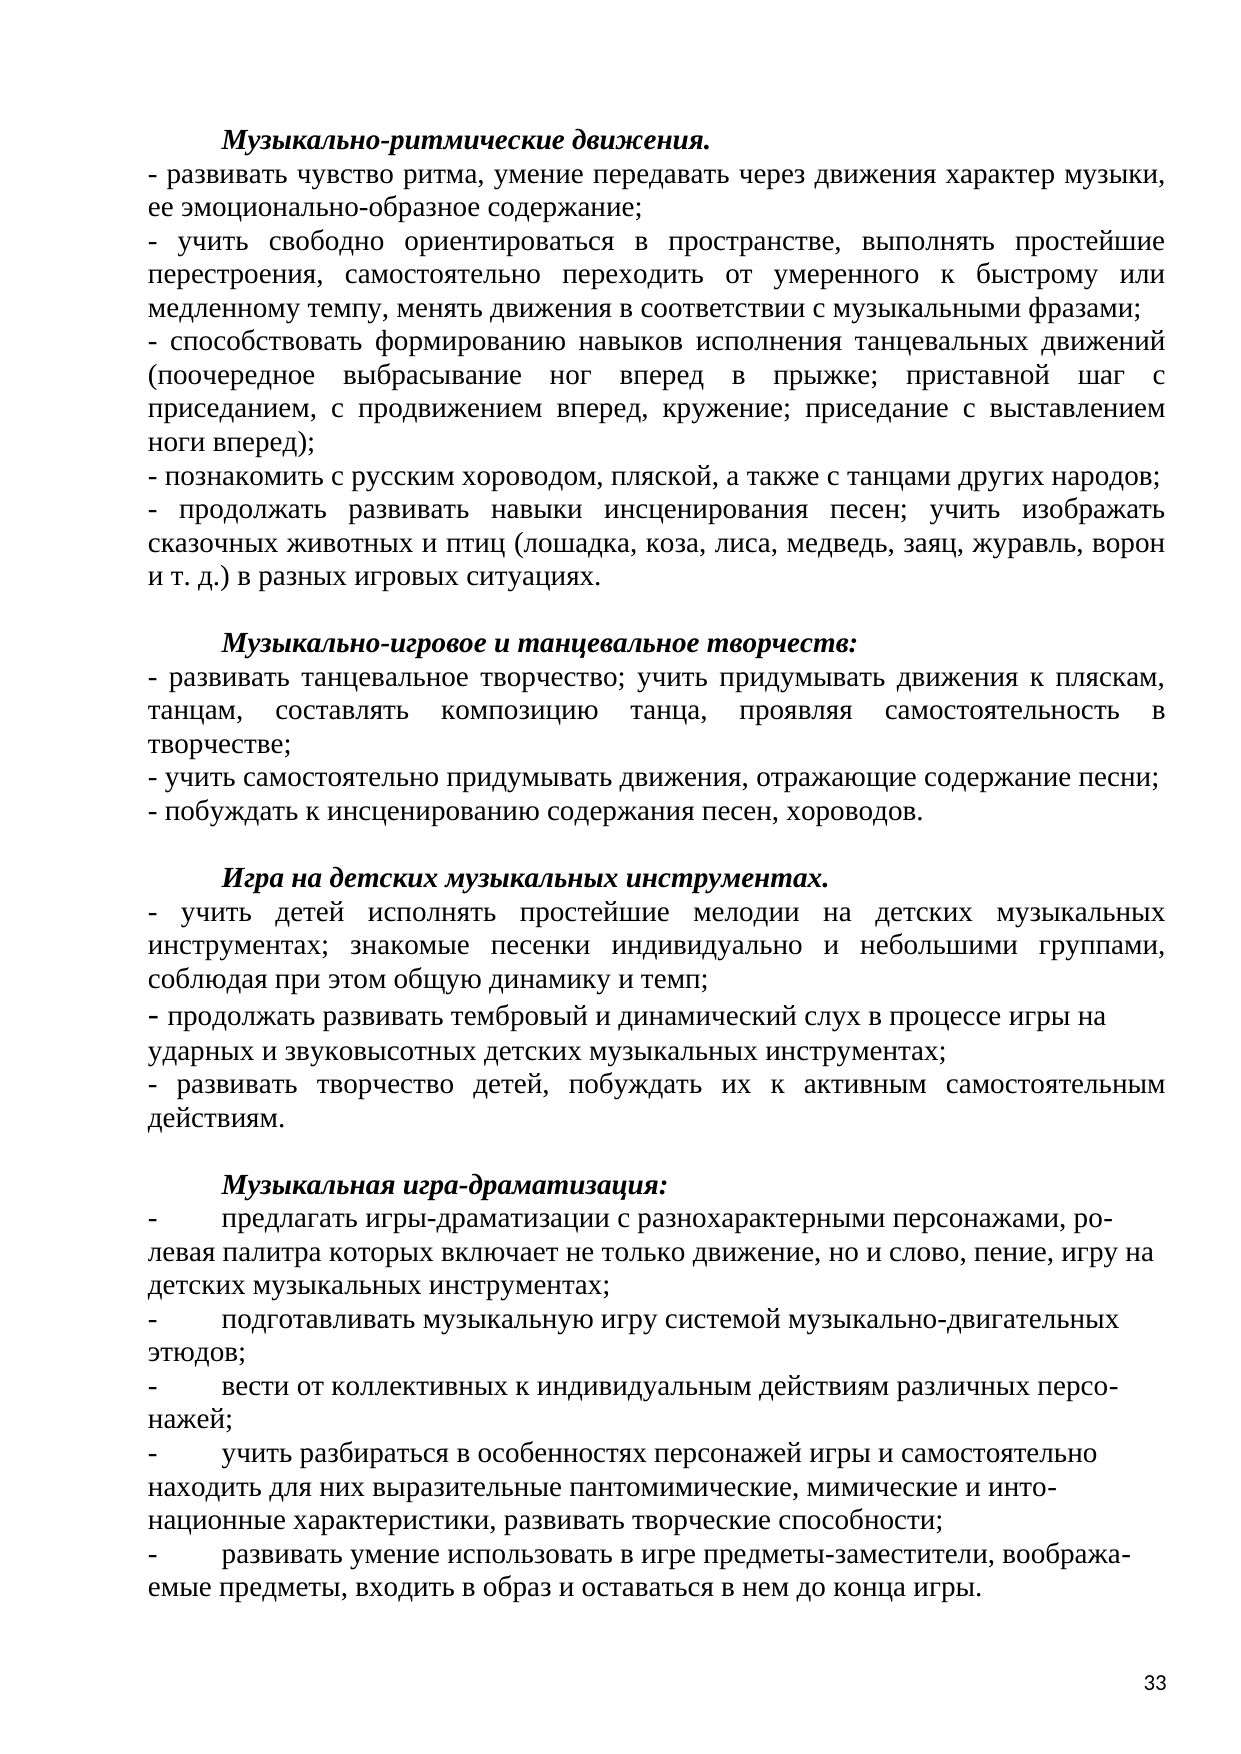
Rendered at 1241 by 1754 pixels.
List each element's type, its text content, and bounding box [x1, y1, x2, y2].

list развивать умение использовать в игре предметы-заместители, воображаемые предметы, входить в образ и оставаться в нем до конца игры. [148, 1536, 1166, 1603]
text - развивать чувство ритма, умение передавать через движения характер музыки, ее эмоционально-образное содержание; [148, 156, 1166, 223]
list учить разбираться в особенностях персонажей игры и самостоятельно находить для них выразительные пантомимические, мимические и интонационные характеристики, развивать творческие способности; [148, 1435, 1166, 1536]
text Игра на детских музыкальных инструментах. [148, 860, 1166, 894]
text - учить самостоятельно придумывать движения, отражающие содержание песни; [148, 759, 1166, 793]
text - побуждать к инсценированию содержания песен, хороводов. [148, 793, 1166, 827]
text Музыкальная игра-драматизация: [148, 1167, 1166, 1200]
text Музыкально-ритмические движения. [148, 122, 1166, 156]
text - продолжать развивать тембровый и динамический слух в процессе игры на ударных и звуковысотных детских музыкальных инструментах; [148, 994, 1166, 1066]
list вести от коллективных к индивидуальным действиям различных персонажей; [148, 1368, 1166, 1435]
text - познакомить с русским хороводом, пляской, а также с танцами других народов; [148, 458, 1166, 491]
text - развивать танцевальное творчество; учить придумывать движения к пляскам, танцам, составлять композицию танца, проявляя самостоятельность в творчестве; [148, 659, 1166, 759]
text - продолжать развивать навыки инсценирования песен; учить изображать сказочных животных и птиц (лошадка, коза, лиса, медведь, заяц, журавль, ворон и т. д.) в разных игровых ситуациях. [148, 491, 1166, 592]
text - способствовать формированию навыков исполнения танцевальных движений (поочередное выбрасывание ног вперед в прыжке; приставной шаг с приседанием, с продвижением вперед, кружение; приседание с выставлением ноги вперед); [148, 323, 1166, 458]
list подготавливать музыкальную игру системой музыкально-двигательных этюдов; [148, 1301, 1166, 1368]
text Музыкально-игровое и танцевальное творчеств: [148, 625, 1166, 659]
text - развивать творчество детей, побуждать их к активным самостоятельным действиям. [148, 1066, 1166, 1133]
text - учить свободно ориентироваться в пространстве, выполнять простейшие перестроения, самостоятельно переходить от умеренного к быстрому или медленному темпу, менять движения в соответствии с музыкальными фразами; [148, 223, 1166, 323]
list предлагать игры-драматизации с разнохарактерными персонажами, ролевая палитра которых включает не только движение, но и слово, пение, игру на детских музыкальных инструментах; [148, 1200, 1166, 1301]
text - учить детей исполнять простейшие мелодии на детских музыкальных инструментах; знакомые песенки индивидуально и небольшими группами, соблюдая при этом общую динамику и темп; [148, 894, 1166, 994]
